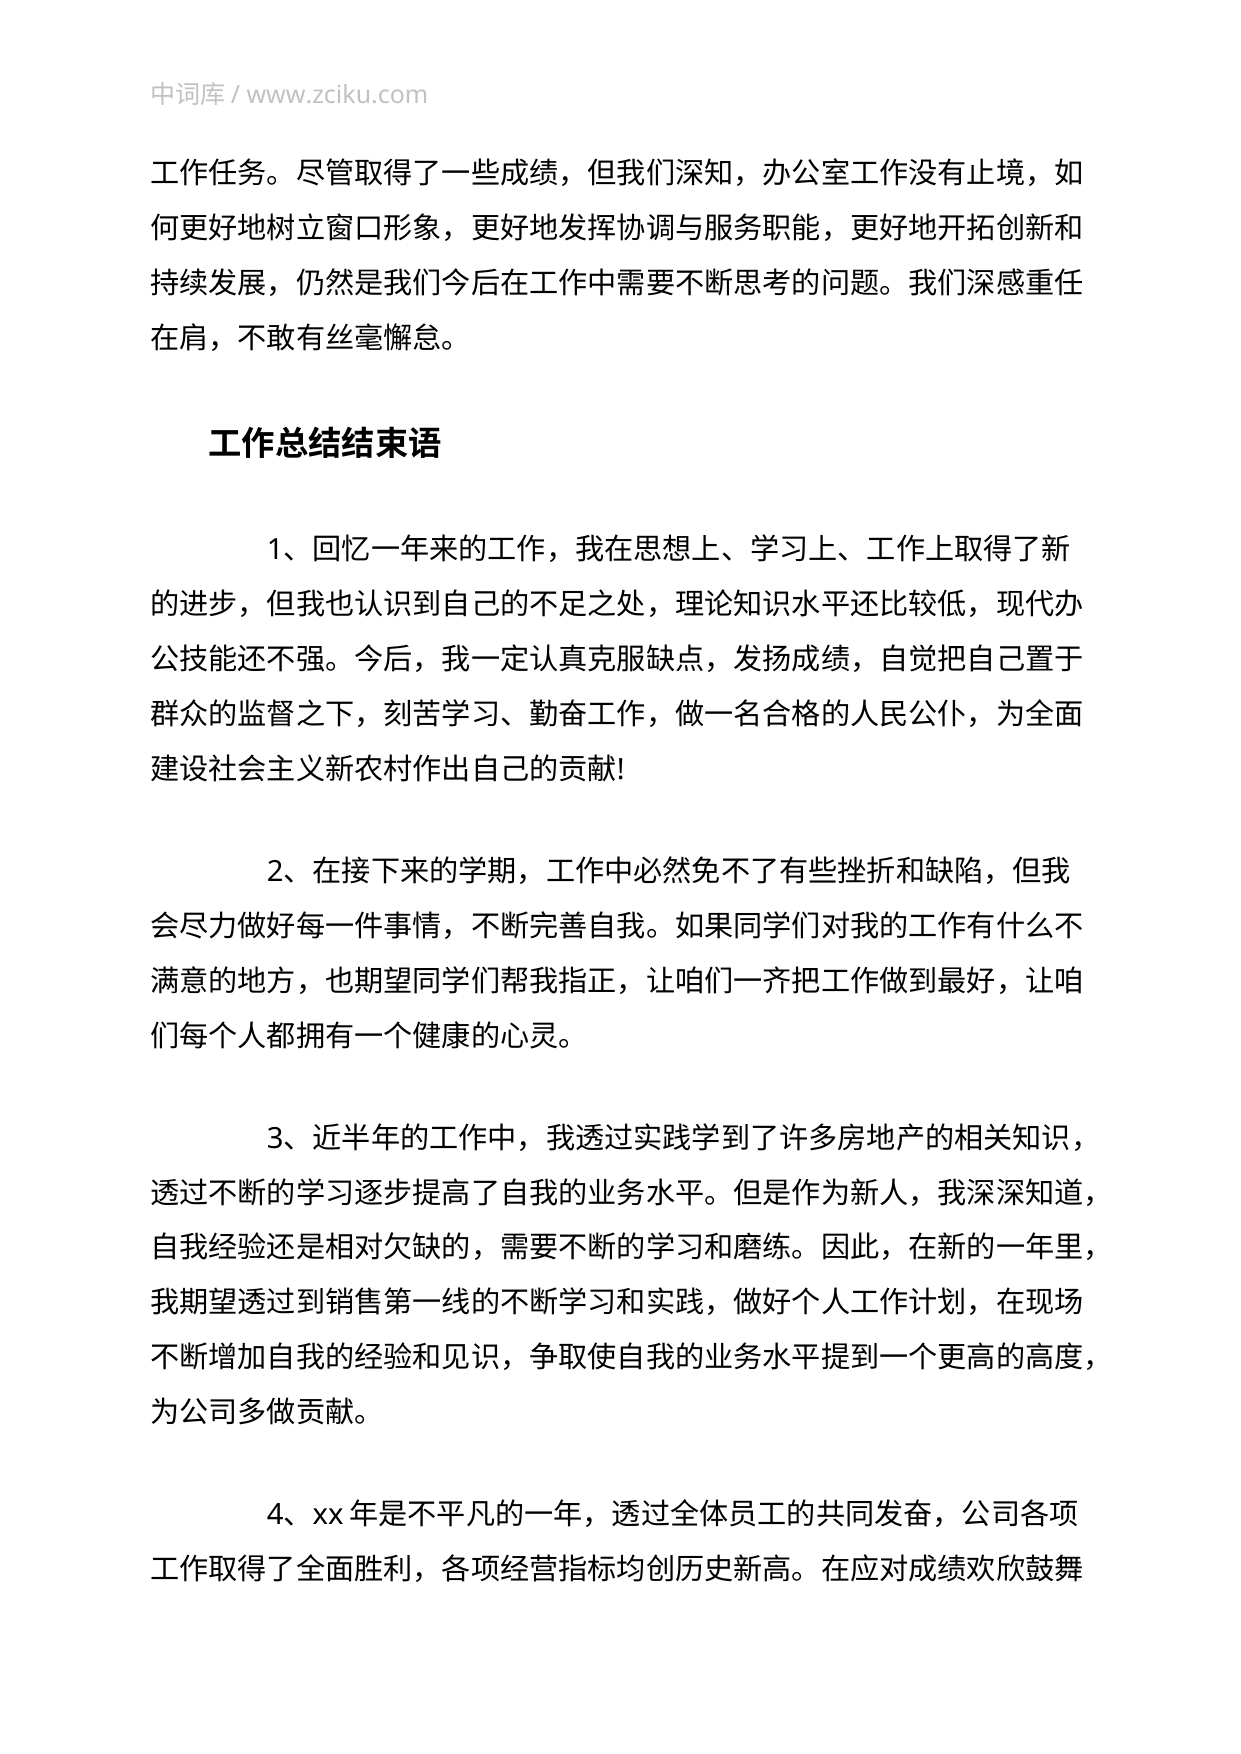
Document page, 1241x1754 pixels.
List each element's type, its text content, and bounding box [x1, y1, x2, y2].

text 工作总结结束语 [150, 416, 1090, 465]
text 2、在接下来的学期，工作中必然免不了有些挫折和缺陷，但我会尽力做好每一件事情，不断完善自我。如果同学们对我的工作有什么不满意的地方，也期望同学们帮我指正，让咱们一齐把工作做到最好，让咱们每个人都拥有一个健康的心灵。 [150, 848, 1090, 1055]
text 3、近半年的工作中，我透过实践学到了许多房地产的相关知识，透过不断的学习逐步提高了自我的业务水平。但是作为新人，我深深知道，自我经验还是相对欠缺的，需要不断的学习和磨练。因此，在新的一年里，我期望透过到销售第一线的不断学习和实践，做好个人工作计划，在现场不断增加自我的经验和见识，争取使自我的业务水平提到一个更高的高度，为公司多做贡献。 [150, 1114, 1090, 1431]
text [150, 1491, 1090, 1588]
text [150, 150, 1090, 357]
text 1、回忆一年来的工作，我在思想上、学习上、工作上取得了新的进步，但我也认识到自己的不足之处，理论知识水平还比较低，现代办公技能还不强。今后，我一定认真克服缺点，发扬成绩，自觉把自己置于群众的监督之下，刻苦学习、勤奋工作，做一名合格的人民公仆，为全面建设社会主义新农村作出自己的贡献! [150, 526, 1090, 788]
